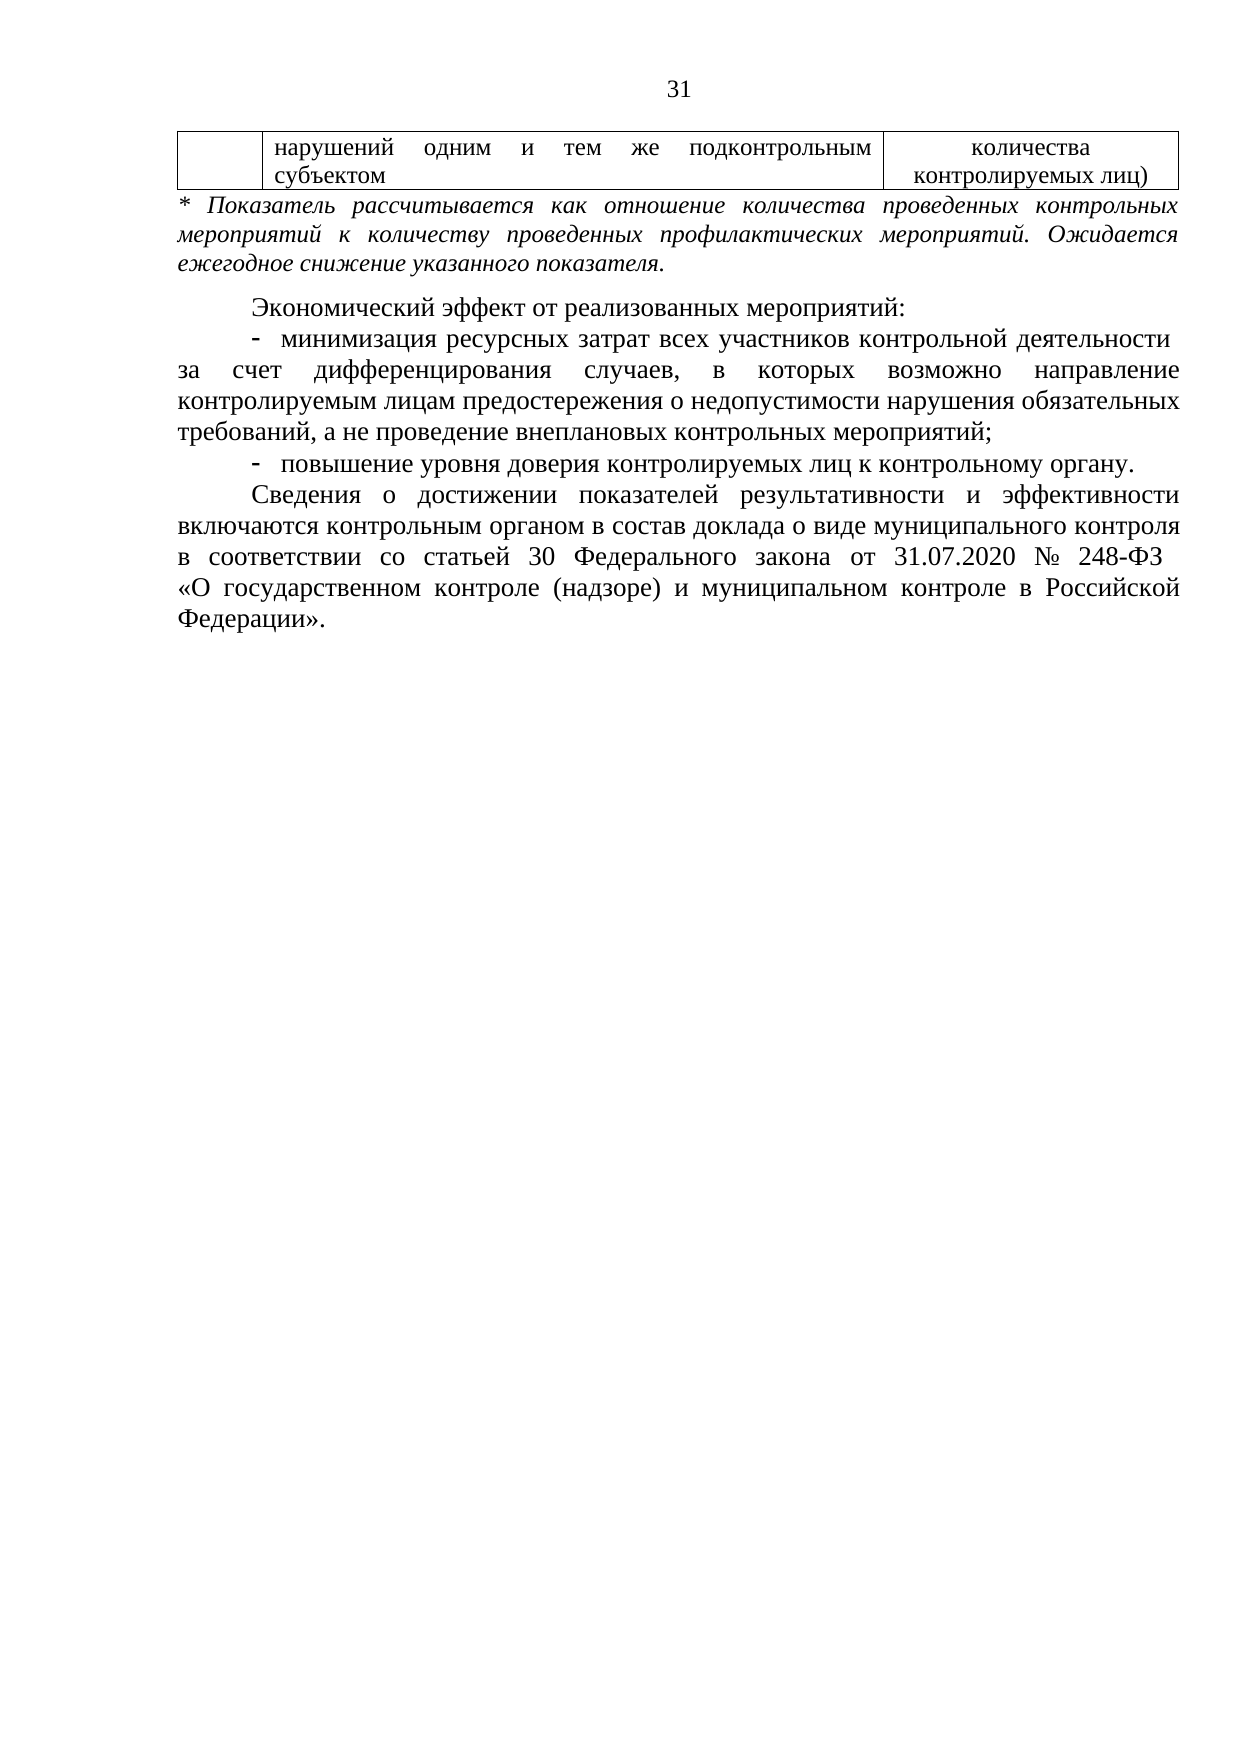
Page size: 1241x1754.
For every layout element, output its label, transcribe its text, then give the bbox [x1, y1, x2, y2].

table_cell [263, 132, 883, 189]
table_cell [884, 132, 1178, 189]
text Экономический эффект от реализованных мероприятий: [177, 291, 1181, 322]
table_cell 5. [178, 132, 262, 189]
text Сведения о достижении показателей результативности и эффективности включаются контрольным органом в состав доклада о виде муниципального контроля в соответствии со статьей 30 Федерального закона от 31.07.2020 № 248-ФЗ «О государственном контроле (надзоре) и муниципальном контроле в Российской Федерации». [177, 478, 1181, 634]
text * Показатель рассчитывается как отношение количества проведенных контрольных мероприятий к количеству проведенных профилактических мероприятий. Ожидается ежегодное снижение указанного показателя. [177, 190, 1181, 276]
list минимизация ресурсных затрат всех участников контрольной деятельности за счет дифференцирования случаев, в которых возможно направление контролируемым лицам предостережения о недопустимости нарушения обязательных требований, а не проведение внеплановых контрольных мероприятий; [177, 322, 1181, 447]
list повышение уровня доверия контролируемых лиц к контрольному органу. [177, 447, 1181, 478]
